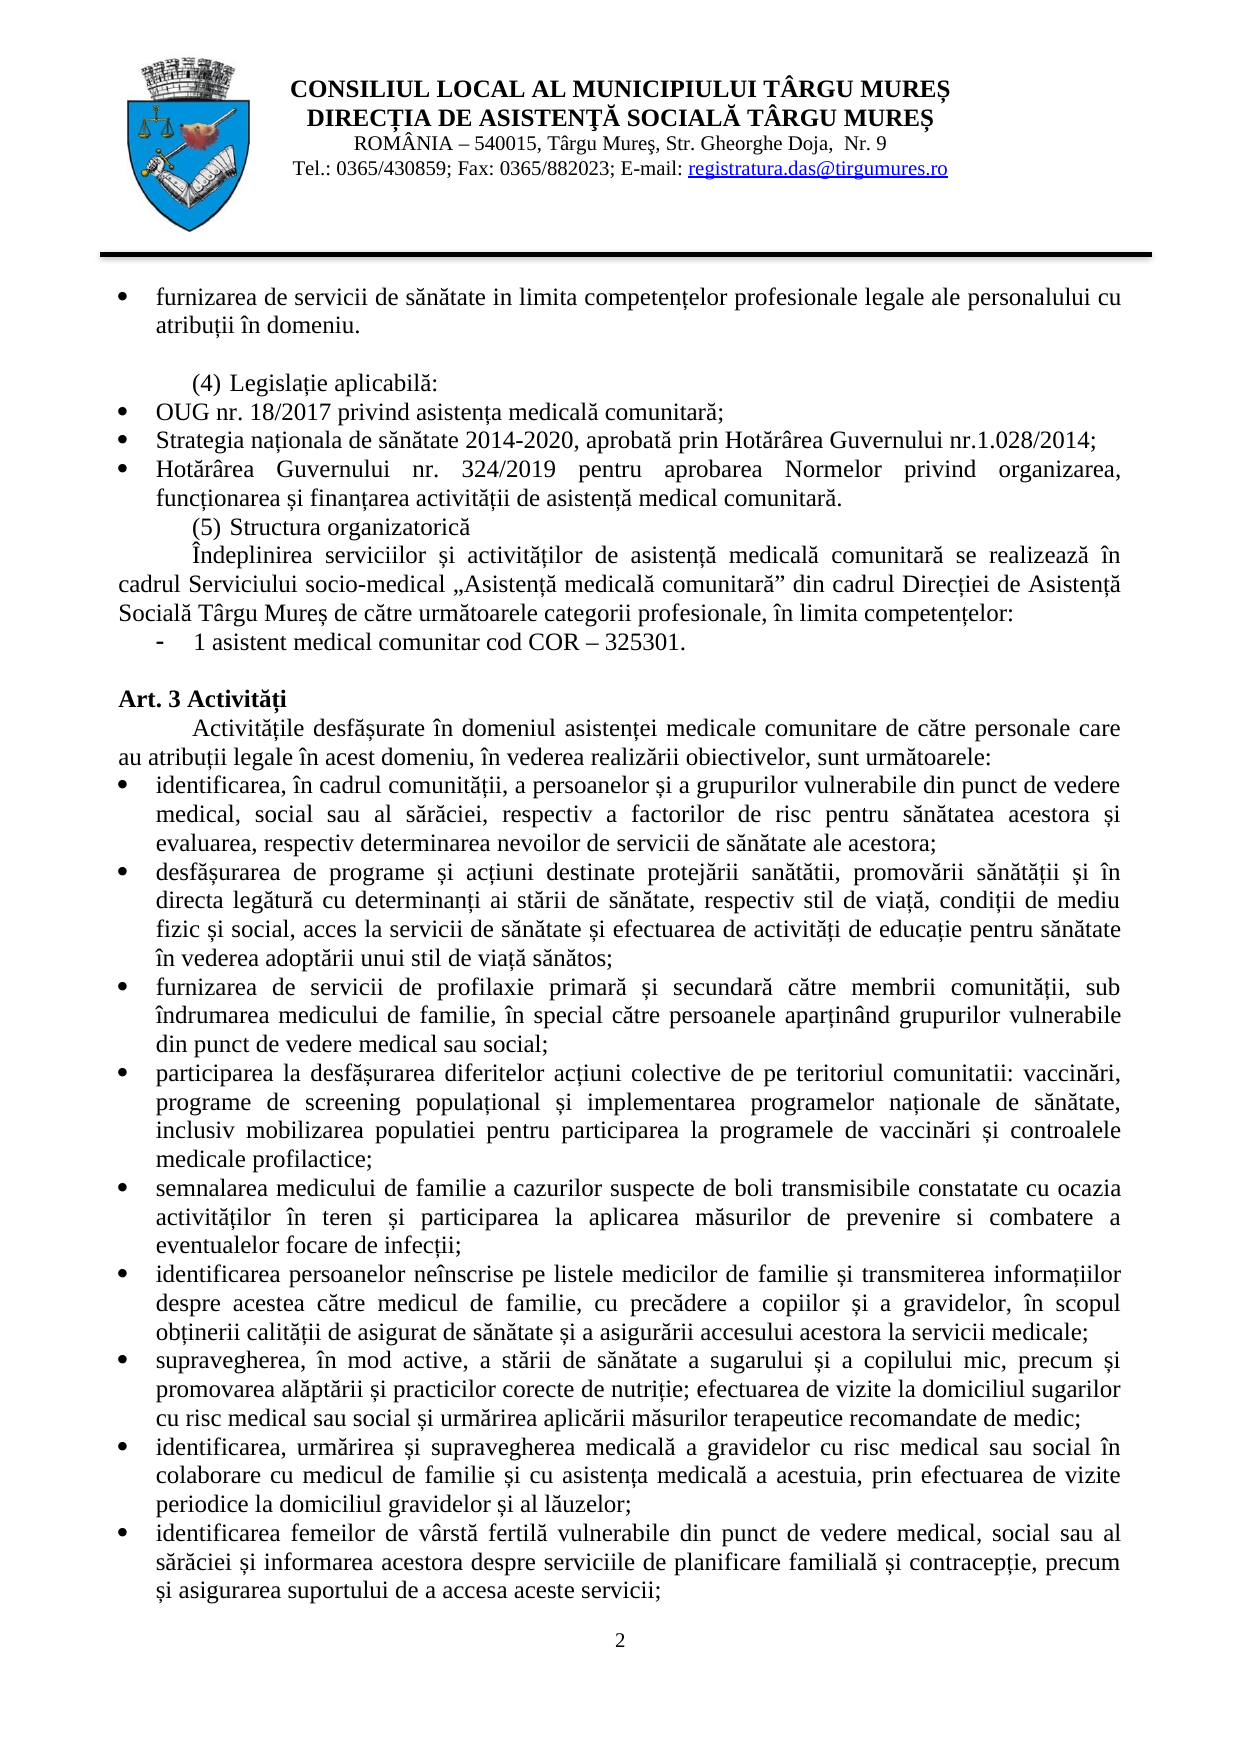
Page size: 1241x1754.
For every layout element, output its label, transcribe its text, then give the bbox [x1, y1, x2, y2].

list identificarea, în cadrul comunității, a persoanelor și a grupurilor vulnerabile din punct de vedere medical, social sau al sărăciei, respectiv a factorilor de risc pentru sănătatea acestora și evaluarea, respectiv determinarea nevoilor de servicii de sănătate ale acestora; [118, 771, 1122, 857]
list Strategia naționala de sănătate 2014-2020, aprobată prin Hotărârea Guvernului nr.1.028/2014; [118, 426, 1122, 454]
list desfășurarea de programe și acțiuni destinate protejării sanătătii, promovării sănătății și în directa legătură cu determinanți ai stării de sănătate, respectiv stil de viață, condiții de mediu fizic și social, acces la servicii de sănătate și efectuarea de activități de educație pentru sănătate în vederea adoptării unui stil de viață sănătos; [118, 857, 1122, 972]
list Legislație aplicabilă: [192, 368, 1122, 397]
list 1 asistent medical comunitar cod COR – 325301. [156, 627, 1122, 656]
text Activitățile desfășurate în domeniul asistenței medicale comunitare de către personale care au atribuții legale în acest domeniu, în vederea realizării obiectivelor, sunt următoarele: [118, 713, 1122, 771]
text Art. 3 Activități [118, 684, 1122, 713]
text Îndeplinirea serviciilor și activităților de asistență medicală comunitară se realizează în cadrul Serviciului socio-medical „Asistență medicală comunitară” din cadrul Direcției de Asistență Socială Târgu Mureș de către următoarele categorii profesionale, în limita competențelor: [118, 541, 1122, 627]
list identificarea, urmărirea și supravegherea medicală a gravidelor cu risc medical sau social în colaborare cu medicul de familie și cu asistența medicală a acestuia, prin efectuarea de vizite periodice la domiciliul gravidelor și al lăuzelor; [118, 1432, 1122, 1518]
picture [127, 42, 251, 232]
list identificarea femeilor de vârstă fertilă vulnerabile din punct de vedere medical, social sau al sărăciei și informarea acestora despre serviciile de planificare familială și contracepție, precum și asigurarea suportului de a accesa aceste servicii; [118, 1518, 1122, 1604]
list participarea la desfășurarea diferitelor acțiuni colective de pe teritoriul comunitatii: vaccinări, programe de screening populațional și implementarea programelor naționale de sănătate, inclusiv mobilizarea populatiei pentru participarea la programele de vaccinări și controalele medicale profilactice; [118, 1058, 1122, 1173]
list identificarea persoanelor neînscrise pe listele medicilor de familie și transmiterea informațiilor despre acestea către medicul de familie, cu precădere a copiilor și a gravidelor, în scopul obținerii calității de asigurat de sănătate și a asigurării accesului acestora la servicii medicale; [118, 1259, 1122, 1346]
list furnizarea de servicii de sănătate in limita competențelor profesionale legale ale personalului cu atribuții în domeniu. [118, 282, 1122, 339]
list supravegherea, în mod active, a stării de sănătate a sugarului și a copilului mic, precum și promovarea alăptării și practicilor corecte de nutriție; efectuarea de vizite la domiciliul sugarilor cu risc medical sau social și urmărirea aplicării măsurilor terapeutice recomandate de medic; [118, 1346, 1122, 1432]
list furnizarea de servicii de profilaxie primară și secundară către membrii comunității, sub îndrumarea medicului de familie, în special către persoanele aparținând grupurilor vulnerabile din punct de vedere medical sau social; [118, 972, 1122, 1058]
list OUG nr. 18/2017 privind asistența medicală comunitară; [118, 397, 1122, 426]
list Structura organizatorică [192, 512, 1122, 541]
list Hotărârea Guvernului nr. 324/2019 pentru aprobarea Normelor privind organizarea, funcționarea și finanțarea activității de asistență medical comunitară. [118, 454, 1122, 512]
list semnalarea medicului de familie a cazurilor suspecte de boli transmisibile constatate cu ocazia activităților în teren și participarea la aplicarea măsurilor de prevenire si combatere a eventualelor focare de infecții; [118, 1173, 1122, 1259]
